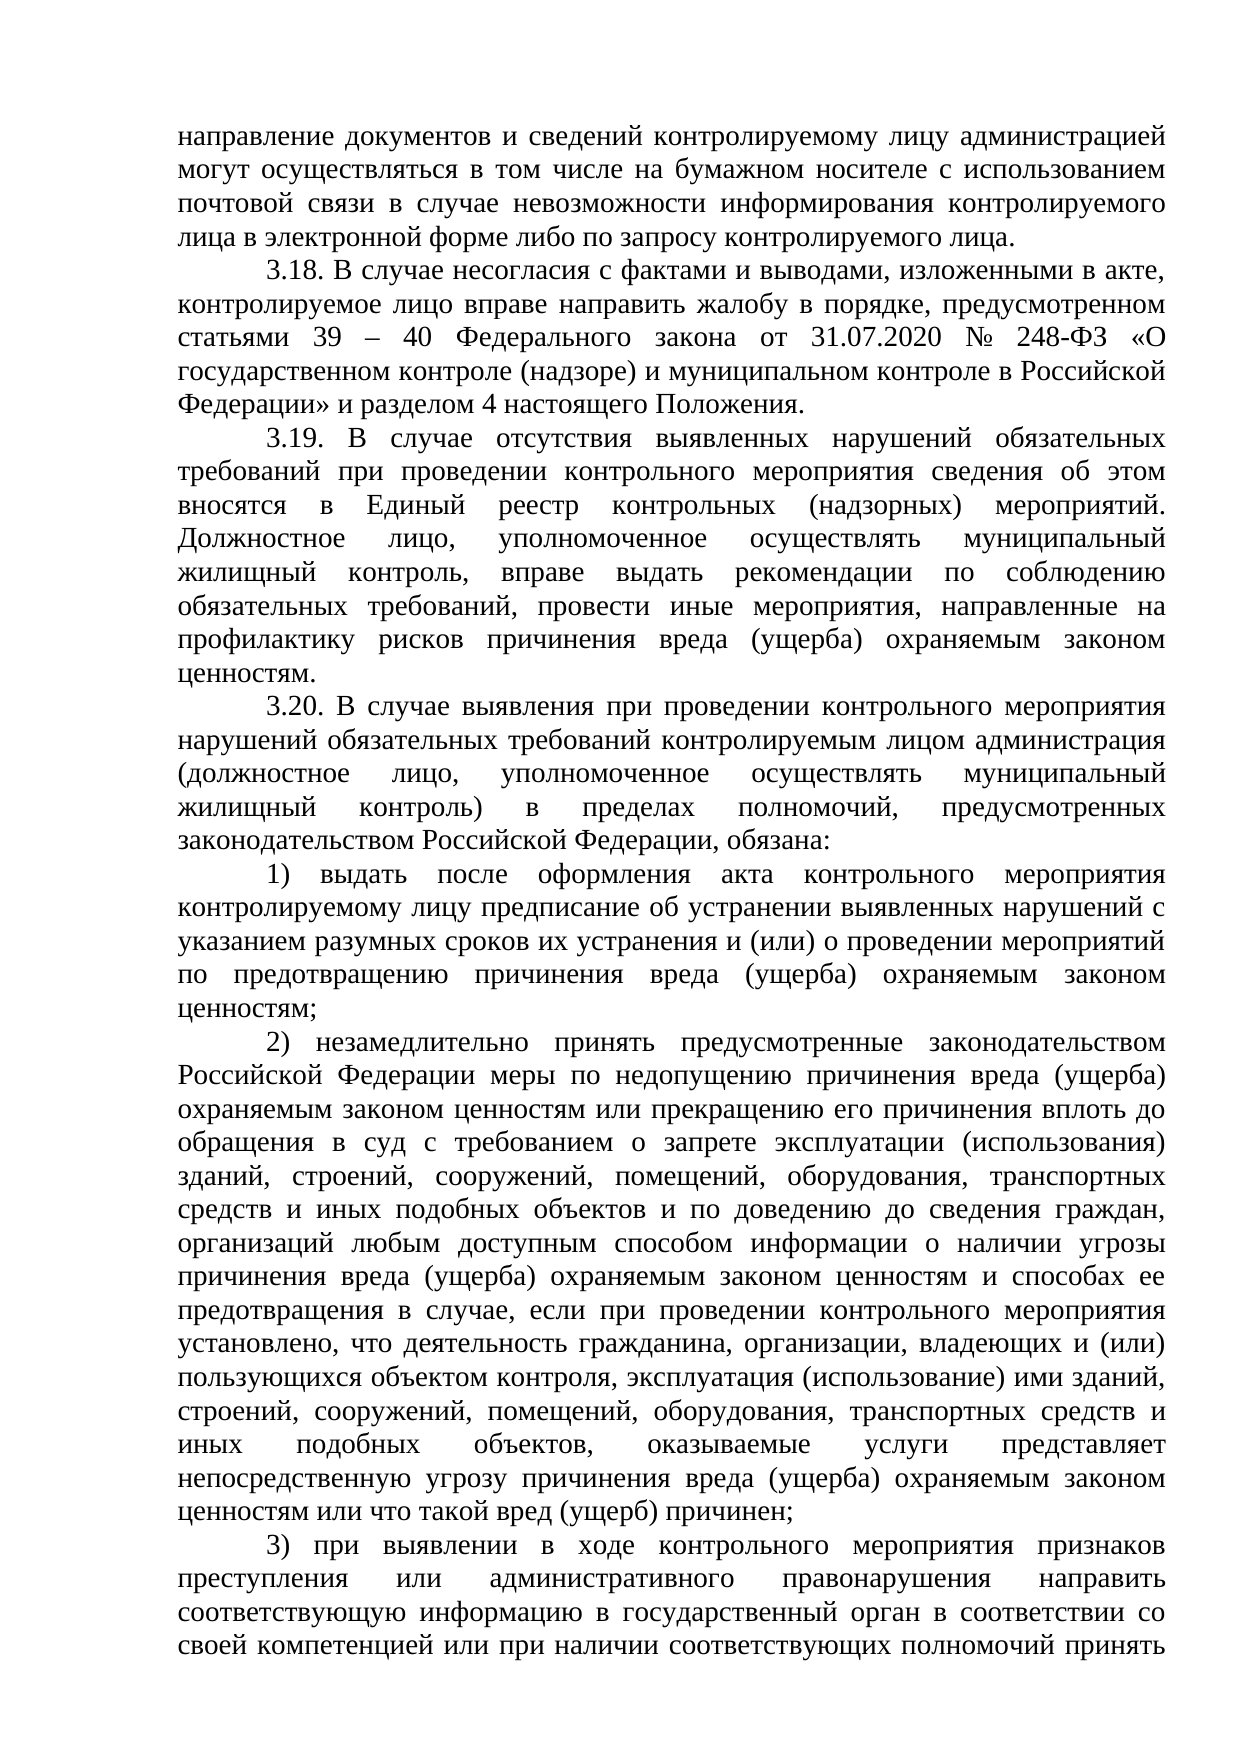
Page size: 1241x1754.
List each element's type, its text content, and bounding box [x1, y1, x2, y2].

text 3.18. В случае несогласия с фактами и выводами, изложенными в акте, контролируемое лицо вправе направить жалобу в порядке, предусмотренном статьями 39 – 40 Федерального закона от 31.07.2020 № 248-ФЗ «О государственном контроле (надзоре) и муниципальном контроле в Российской Федерации» и разделом 4 настоящего Положения. [177, 252, 1167, 420]
text 3.20. В случае выявления при проведении контрольного мероприятия нарушений обязательных требований контролируемым лицом администрация (должностное лицо, уполномоченное осуществлять муниципальный жилищный контроль) в пределах полномочий, предусмотренных законодательством Российской Федерации, обязана: [177, 688, 1167, 856]
text 3.19. В случае отсутствия выявленных нарушений обязательных требований при проведении контрольного мероприятия сведения об этом вносятся в Единый реестр контрольных (надзорных) мероприятий. Должностное лицо, уполномоченное осуществлять муниципальный жилищный контроль, вправе выдать рекомендации по соблюдению обязательных требований, провести иные мероприятия, направленные на профилактику рисков причинения вреда (ущерба) охраняемым законом ценностям. [177, 420, 1167, 688]
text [177, 118, 1167, 252]
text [177, 1527, 1167, 1661]
text 1) выдать после оформления акта контрольного мероприятия контролируемому лицу предписание об устранении выявленных нарушений с указанием разумных сроков их устранения и (или) о проведении мероприятий по предотвращению причинения вреда (ущерба) охраняемым законом ценностям; [177, 856, 1167, 1024]
text 2) незамедлительно принять предусмотренные законодательством Российской Федерации меры по недопущению причинения вреда (ущерба) охраняемым законом ценностям или прекращению его причинения вплоть до обращения в суд с требованием о запрете эксплуатации (использования) зданий, строений, сооружений, помещений, оборудования, транспортных средств и иных подобных объектов и по доведению до сведения граждан, организаций любым доступным способом информации о наличии угрозы причинения вреда (ущерба) охраняемым законом ценностям и способах ее предотвращения в случае, если при проведении контрольного мероприятия установлено, что деятельность гражданина, организации, владеющих и (или) пользующихся объектом контроля, эксплуатация (использование) ими зданий, строений, сооружений, помещений, оборудования, транспортных средств и иных подобных объектов, оказываемые услуги представляет непосредственную угрозу причинения вреда (ущерба) охраняемым законом ценностям или что такой вред (ущерб) причинен; [177, 1024, 1167, 1527]
